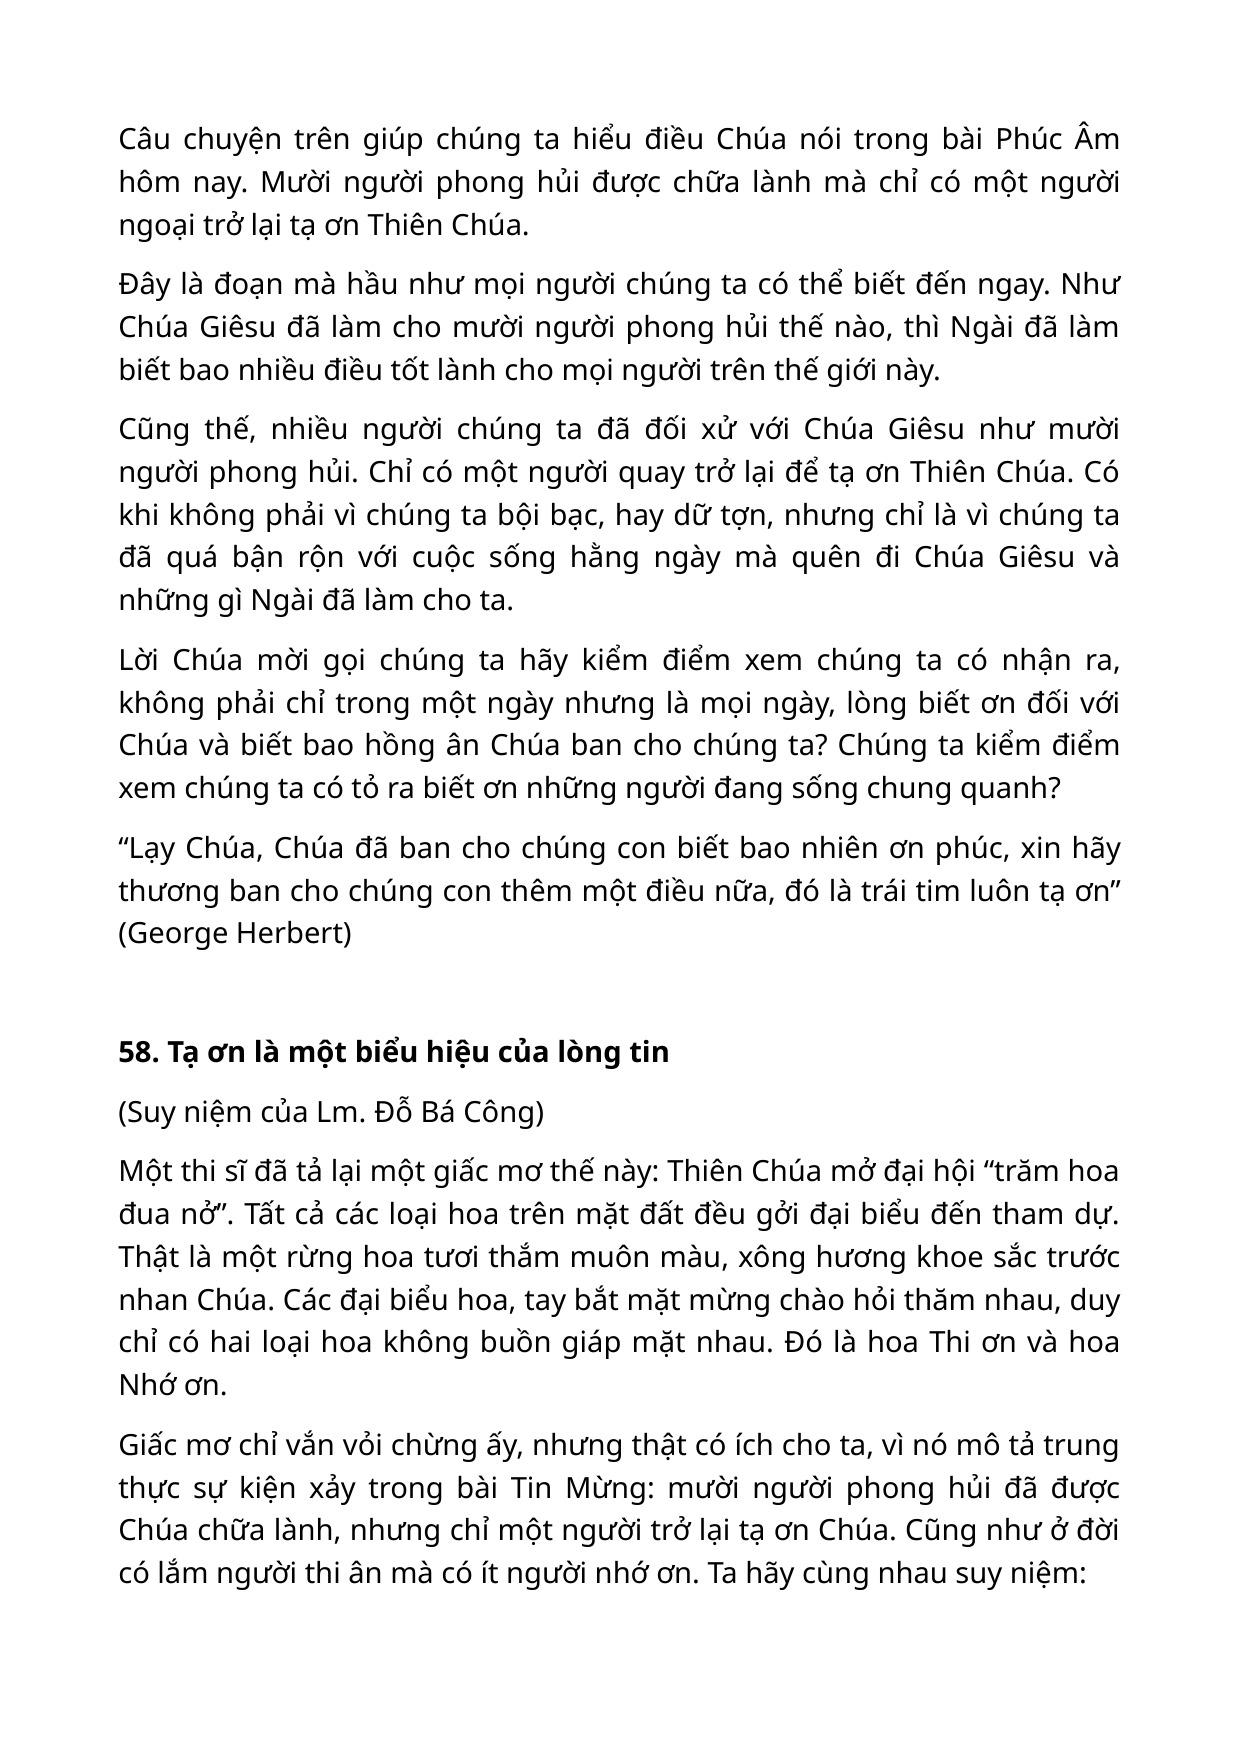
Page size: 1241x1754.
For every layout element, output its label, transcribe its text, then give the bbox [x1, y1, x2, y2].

text “Lạy Chúa, Chúa đã ban cho chúng con biết bao nhiên ơn phúc, xin hãy thương ban cho chúng con thêm một điều nữa, đó là trái tim luôn tạ ơn” (George Herbert) [118, 827, 1122, 952]
text Lời Chúa mời gọi chúng ta hãy kiểm điểm xem chúng ta có nhận ra, không phải chỉ trong một ngày nhưng là mọi ngày, lòng biết ơn đối với Chúa và biết bao hồng ân Chúa ban cho chúng ta? Chúng ta kiểm điểm xem chúng ta có tỏ ra biết ơn những người đang sống chung quanh? [118, 639, 1122, 807]
text 58. Tạ ơn là một biểu hiệu của lòng tin [118, 1032, 1122, 1071]
text Một thi sĩ đã tả lại một giấc mơ thế này: Thiên Chúa mở đại hội “trăm hoa đua nở”. Tất cả các loại hoa trên mặt đất đều gởi đại biểu đến tham dự. Thật là một rừng hoa tươi thắm muôn màu, xông hương khoe sắc trước nhan Chúa. Các đại biểu hoa, tay bắt mặt mừng chào hỏi thăm nhau, duy chỉ có hai loại hoa không buồn giáp mặt nhau. Đó là hoa Thi ơn và hoa Nhớ ơn. [118, 1151, 1122, 1404]
text Câu chuyện trên giúp chúng ta hiểu điều Chúa nói trong bài Phúc Âm hôm nay. Mười người phong hủi được chữa lành mà chỉ có một người ngoại trở lại tạ ơn Thiên Chúa. [118, 118, 1122, 243]
text Đây là đoạn mà hầu như mọi người chúng ta có thể biết đến ngay. Như Chúa Giêsu đã làm cho mười người phong hủi thế nào, thì Ngài đã làm biết bao nhiều điều tốt lành cho mọi người trên thế giới này. [118, 263, 1122, 388]
text (Suy niệm của Lm. Đỗ Bá Công) [118, 1091, 1122, 1131]
text Giấc mơ chỉ vắn vỏi chừng ấy, nhưng thật có ích cho ta, vì nó mô tả trung thực sự kiện xảy trong bài Tin Mừng: mười người phong hủi đã được Chúa chữa lành, nhưng chỉ một người trở lại tạ ơn Chúa. Cũng như ở đời có lắm người thi ân mà có ít người nhớ ơn. Ta hãy cùng nhau suy niệm: [118, 1424, 1122, 1592]
text Cũng thế, nhiều người chúng ta đã đối xử với Chúa Giêsu như mười người phong hủi. Chỉ có một người quay trở lại để tạ ơn Thiên Chúa. Có khi không phải vì chúng ta bội bạc, hay dữ tợn, nhưng chỉ là vì chúng ta đã quá bận rộn với cuộc sống hằng ngày mà quên đi Chúa Giêsu và những gì Ngài đã làm cho ta. [118, 408, 1122, 619]
